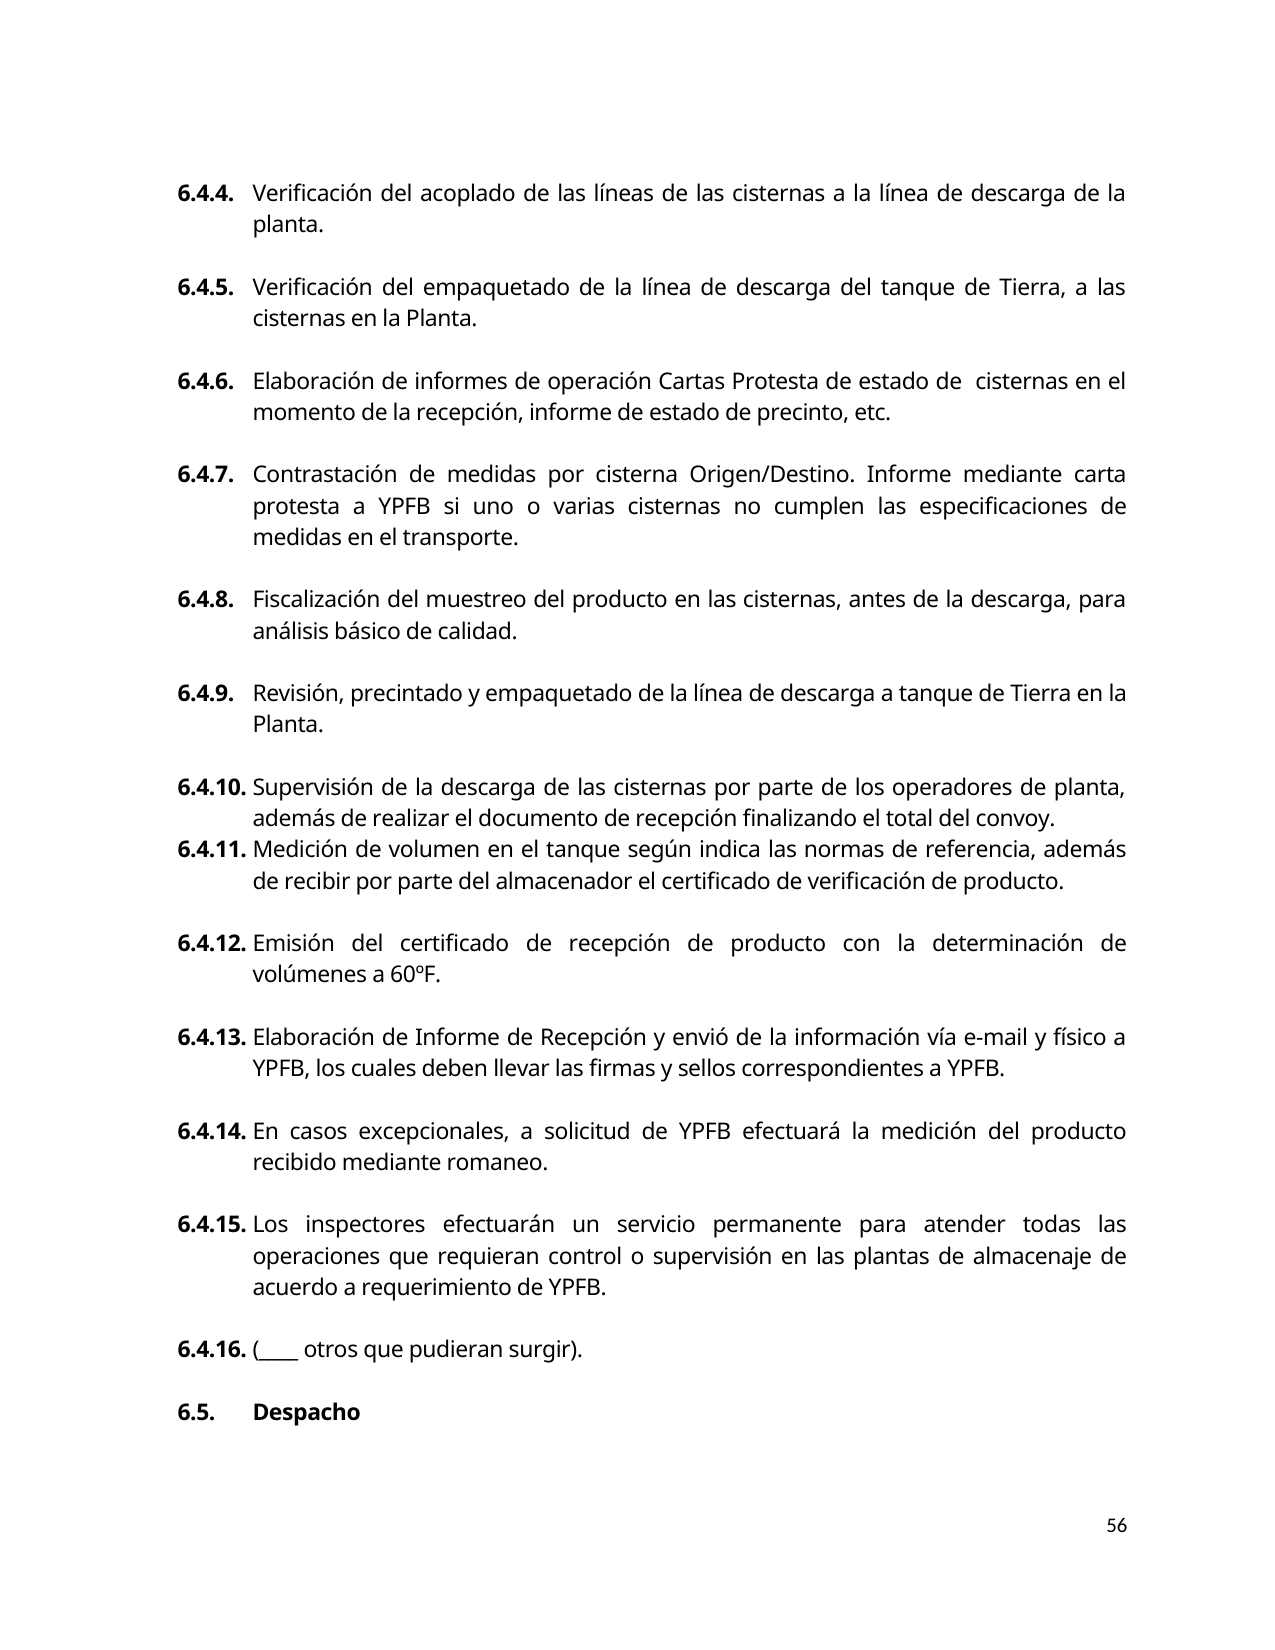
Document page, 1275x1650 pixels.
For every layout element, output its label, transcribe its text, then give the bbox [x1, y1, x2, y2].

list (____ otros que pudieran surgir). [177, 1333, 1127, 1365]
list En casos excepcionales, a solicitud de YPFB efectuará la medición del producto recibido mediante romaneo. [177, 1115, 1127, 1177]
list Supervisión de la descarga de las cisternas por parte de los operadores de planta, además de realizar el documento de recepción finalizando el total del convoy. [177, 771, 1127, 833]
list Elaboración de Informe de Recepción y envió de la información vía e-mail y físico a YPFB, los cuales deben llevar las firmas y sellos correspondientes a YPFB. [177, 1021, 1127, 1083]
list Elaboración de informes de operación Cartas Protesta de estado de cisternas en el momento de la recepción, informe de estado de precinto, etc. [177, 365, 1127, 427]
list Contrastación de medidas por cisterna Origen/Destino. Informe mediante carta protesta a YPFB si uno o varias cisternas no cumplen las especificaciones de medidas en el transporte. [177, 458, 1127, 552]
list Fiscalización del muestreo del producto en las cisternas, antes de la descarga, para análisis básico de calidad. [177, 583, 1127, 646]
list Emisión del certificado de recepción de producto con la determinación de volúmenes a 60ºF. [177, 927, 1127, 990]
list Verificación del acoplado de las líneas de las cisternas a la línea de descarga de la planta. [177, 177, 1127, 240]
list Medición de volumen en el tanque según indica las normas de referencia, además de recibir por parte del almacenador el certificado de verificación de producto. [177, 833, 1127, 896]
list Revisión, precintado y empaquetado de la línea de descarga a tanque de Tierra en la Planta. [177, 677, 1127, 740]
list Despacho [177, 1396, 1127, 1427]
list Verificación del empaquetado de la línea de descarga del tanque de Tierra, a las cisternas en la Planta. [177, 271, 1127, 333]
list Los inspectores efectuarán un servicio permanente para atender todas las operaciones que requieran control o supervisión en las plantas de almacenaje de acuerdo a requerimiento de YPFB. [177, 1208, 1127, 1302]
